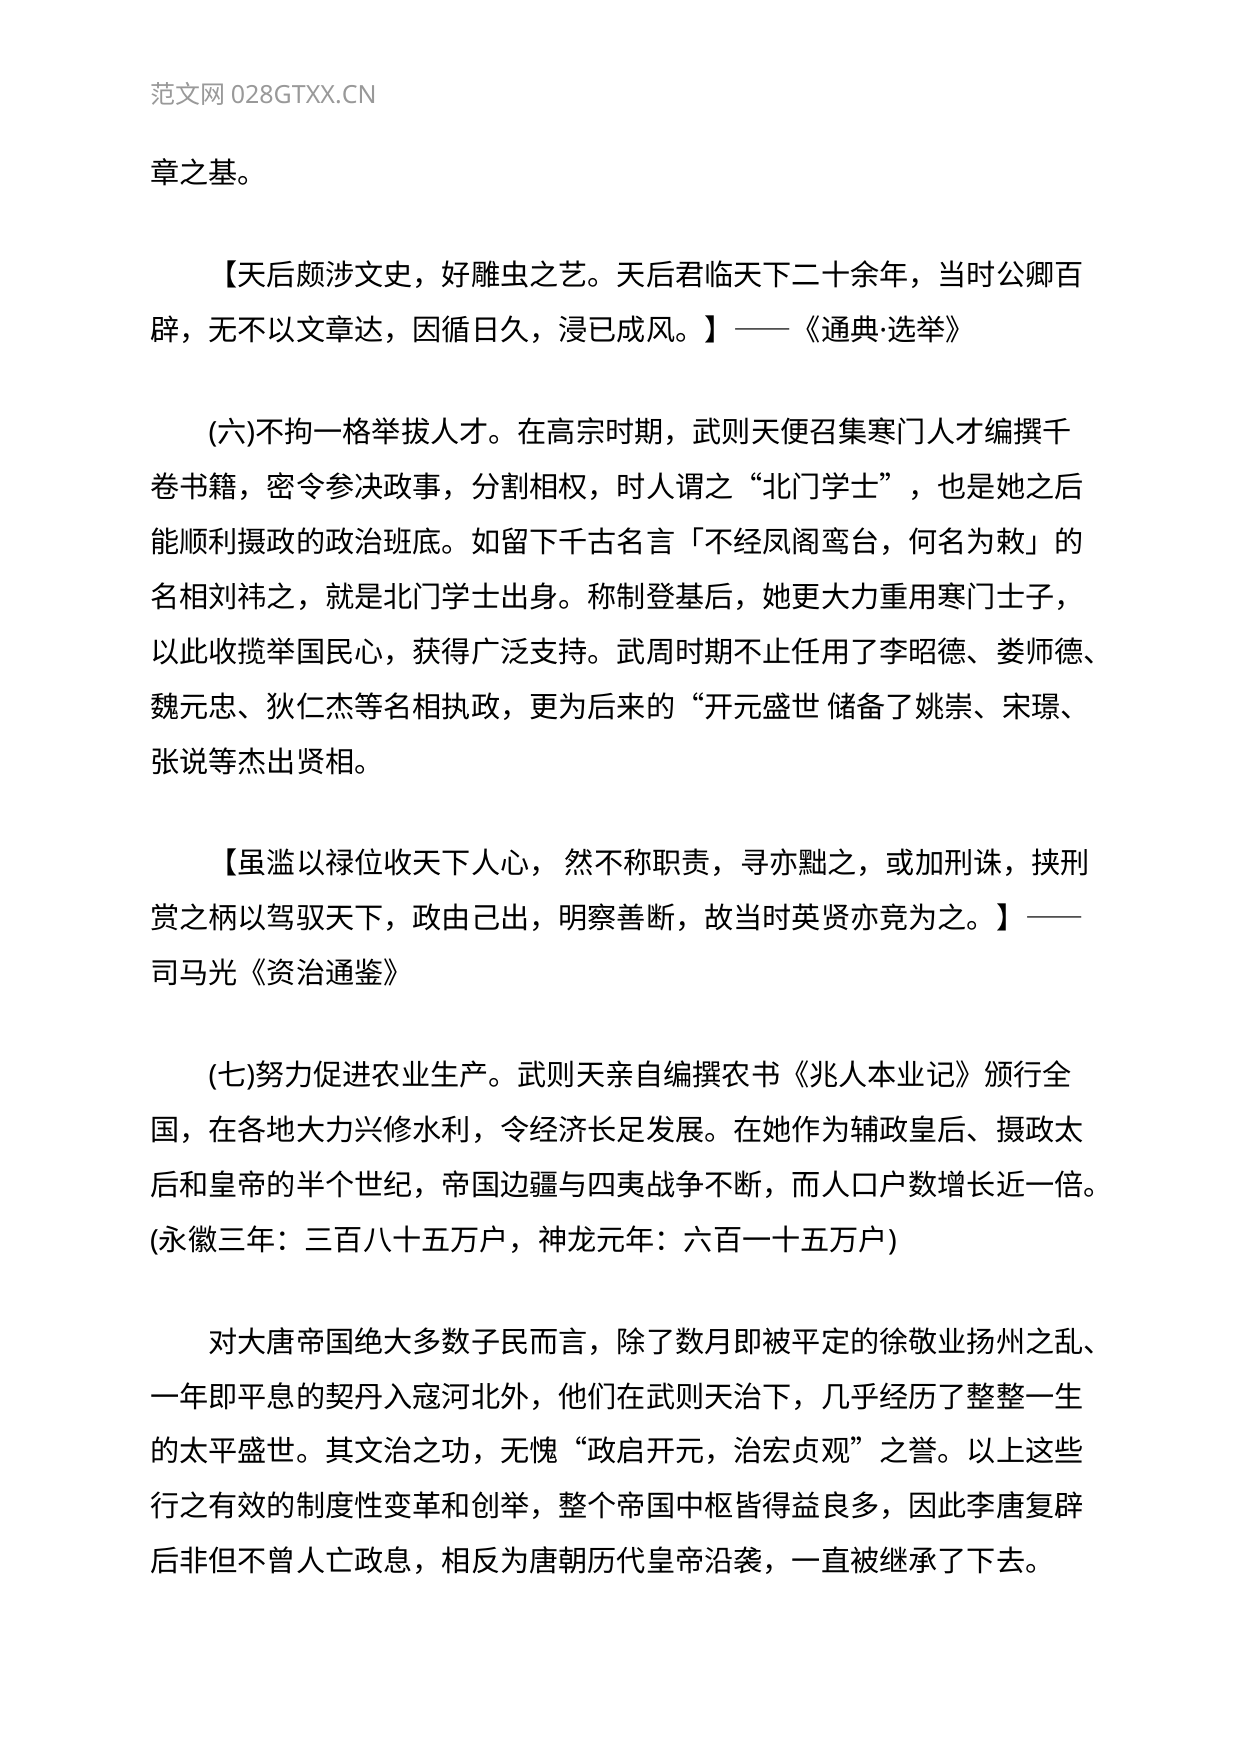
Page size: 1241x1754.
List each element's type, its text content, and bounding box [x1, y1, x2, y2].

text (六)不拘一格举拔人才。在高宗时期，武则天便召集寒门人才编撰千卷书籍，密令参决政事，分割相权，时人谓之“北门学士”，也是她之后能顺利摄政的政治班底。如留下千古名言「不经凤阁鸾台，何名为敕」的名相刘祎之，就是北门学士出身。称制登基后，她更大力重用寒门士子，以此收揽举国民心，获得广泛支持。武周时期不止任用了李昭德、娄师德、魏元忠、狄仁杰等名相执政，更为后来的“开元盛世 储备了姚崇、宋璟、张说等杰出贤相。 [150, 409, 1090, 780]
text 【虽滥以禄位收天下人心， 然不称职责，寻亦黜之，或加刑诛，挟刑赏之柄以驾驭天下，政由己出，明察善断，故当时英贤亦竞为之。】——司马光《资治通鉴》 [150, 840, 1090, 992]
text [150, 150, 1090, 192]
text 对大唐帝国绝大多数子民而言，除了数月即被平定的徐敬业扬州之乱、一年即平息的契丹入寇河北外，他们在武则天治下，几乎经历了整整一生的太平盛世。其文治之功，无愧“政启开元，治宏贞观”之誉。以上这些行之有效的制度性变革和创举，整个帝国中枢皆得益良多，因此李唐复辟后非但不曾人亡政息，相反为唐朝历代皇帝沿袭，一直被继承了下去。 [150, 1318, 1090, 1580]
text (七)努力促进农业生产。武则天亲自编撰农书《兆人本业记》颁行全国，在各地大力兴修水利，令经济长足发展。在她作为辅政皇后、摄政太后和皇帝的半个世纪，帝国边疆与四夷战争不断，而人口户数增长近一倍。(永徽三年：三百八十五万户，神龙元年：六百一十五万户) [150, 1051, 1090, 1259]
text 【天后颇涉文史，好雕虫之艺。天后君临天下二十余年，当时公卿百辟，无不以文章达，因循日久，浸已成风。】——《通典·选举》 [150, 252, 1090, 349]
